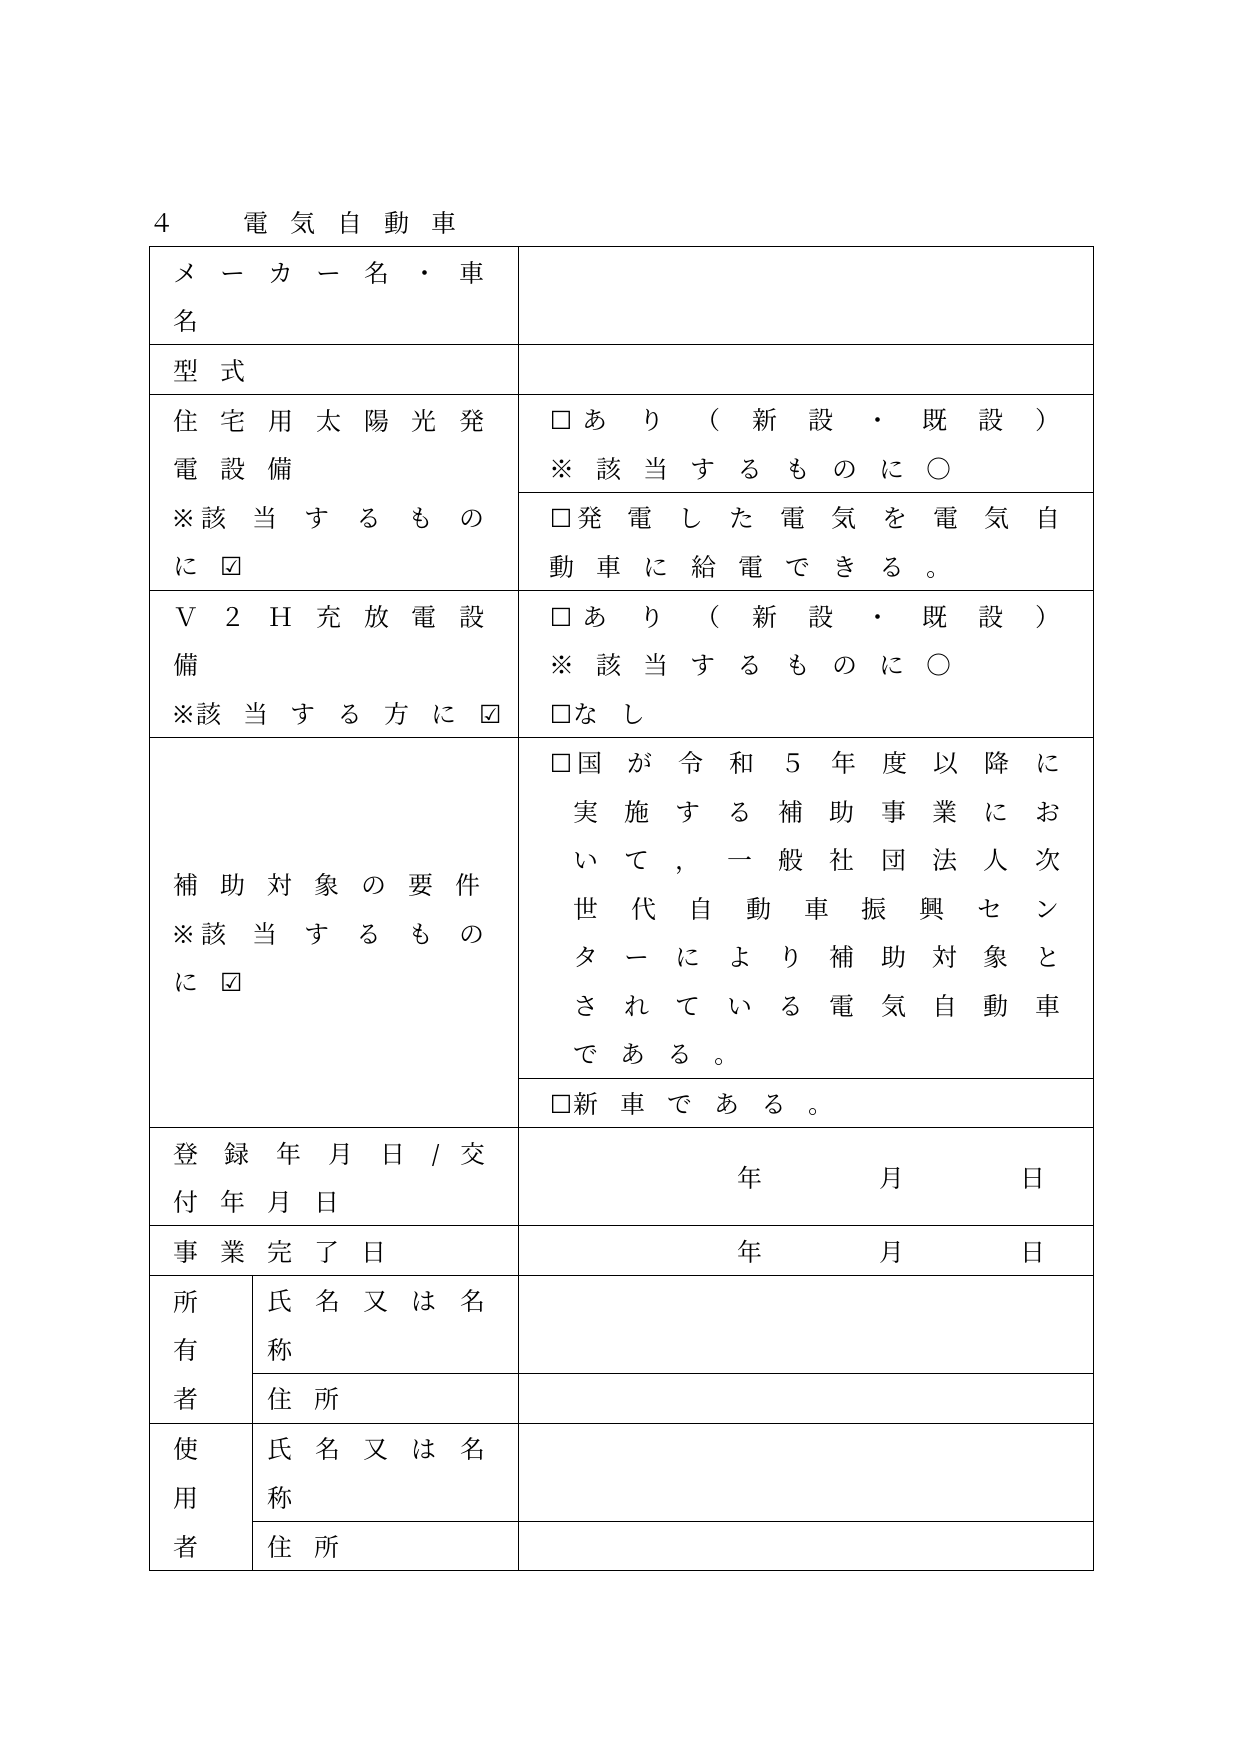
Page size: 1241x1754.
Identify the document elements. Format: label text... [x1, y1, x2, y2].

table_cell 登録年月日/交付年月日 [150, 1128, 518, 1225]
table_cell [519, 345, 1093, 394]
table_cell [519, 1424, 1093, 1521]
table_cell 住所 [253, 1522, 518, 1570]
table_cell Ｖ２Ｈ充放電設備 ※該当する方に☑ [150, 591, 518, 737]
table_cell [519, 1522, 1093, 1570]
table_header メーカー名・車名 [150, 247, 518, 344]
table_cell 氏名又は名称 [253, 1424, 518, 1521]
table_cell 国が令和５年度以降に実施する補助事業において，一般社団法人次世代自動車振興センターにより補助対象とされている電気自動車である。 [519, 738, 1093, 1077]
table_cell 年 月 日 [519, 1128, 1093, 1225]
table_cell 補助対象の要件 ※該当するものに☑ [150, 738, 518, 1127]
table_cell 型式 [150, 345, 518, 394]
table_cell 新車である。 [519, 1079, 1093, 1127]
table_header [519, 247, 1093, 344]
table_cell [519, 1374, 1093, 1422]
table_cell 所有者 [150, 1276, 252, 1422]
table_cell あり（新設・既設） ※該当するものに○ [519, 395, 1093, 492]
text ４ 電気自動車 [149, 197, 1091, 246]
table_cell 事業完了日 [150, 1226, 518, 1275]
table_cell 使用者 [150, 1424, 252, 1570]
table_cell [519, 1276, 1093, 1373]
table_cell 年 月 日 [519, 1226, 1093, 1275]
table_cell 氏名又は名称 [253, 1276, 518, 1373]
table_cell 発電した電気を電気自動車に給電できる。 [519, 493, 1093, 590]
table_cell 住宅用太陽光発電設備 ※該当するものに☑ [150, 395, 518, 590]
table_cell 住所 [253, 1374, 518, 1422]
table_cell あり（新設・既設） ※該当するものに○ なし [519, 591, 1093, 737]
